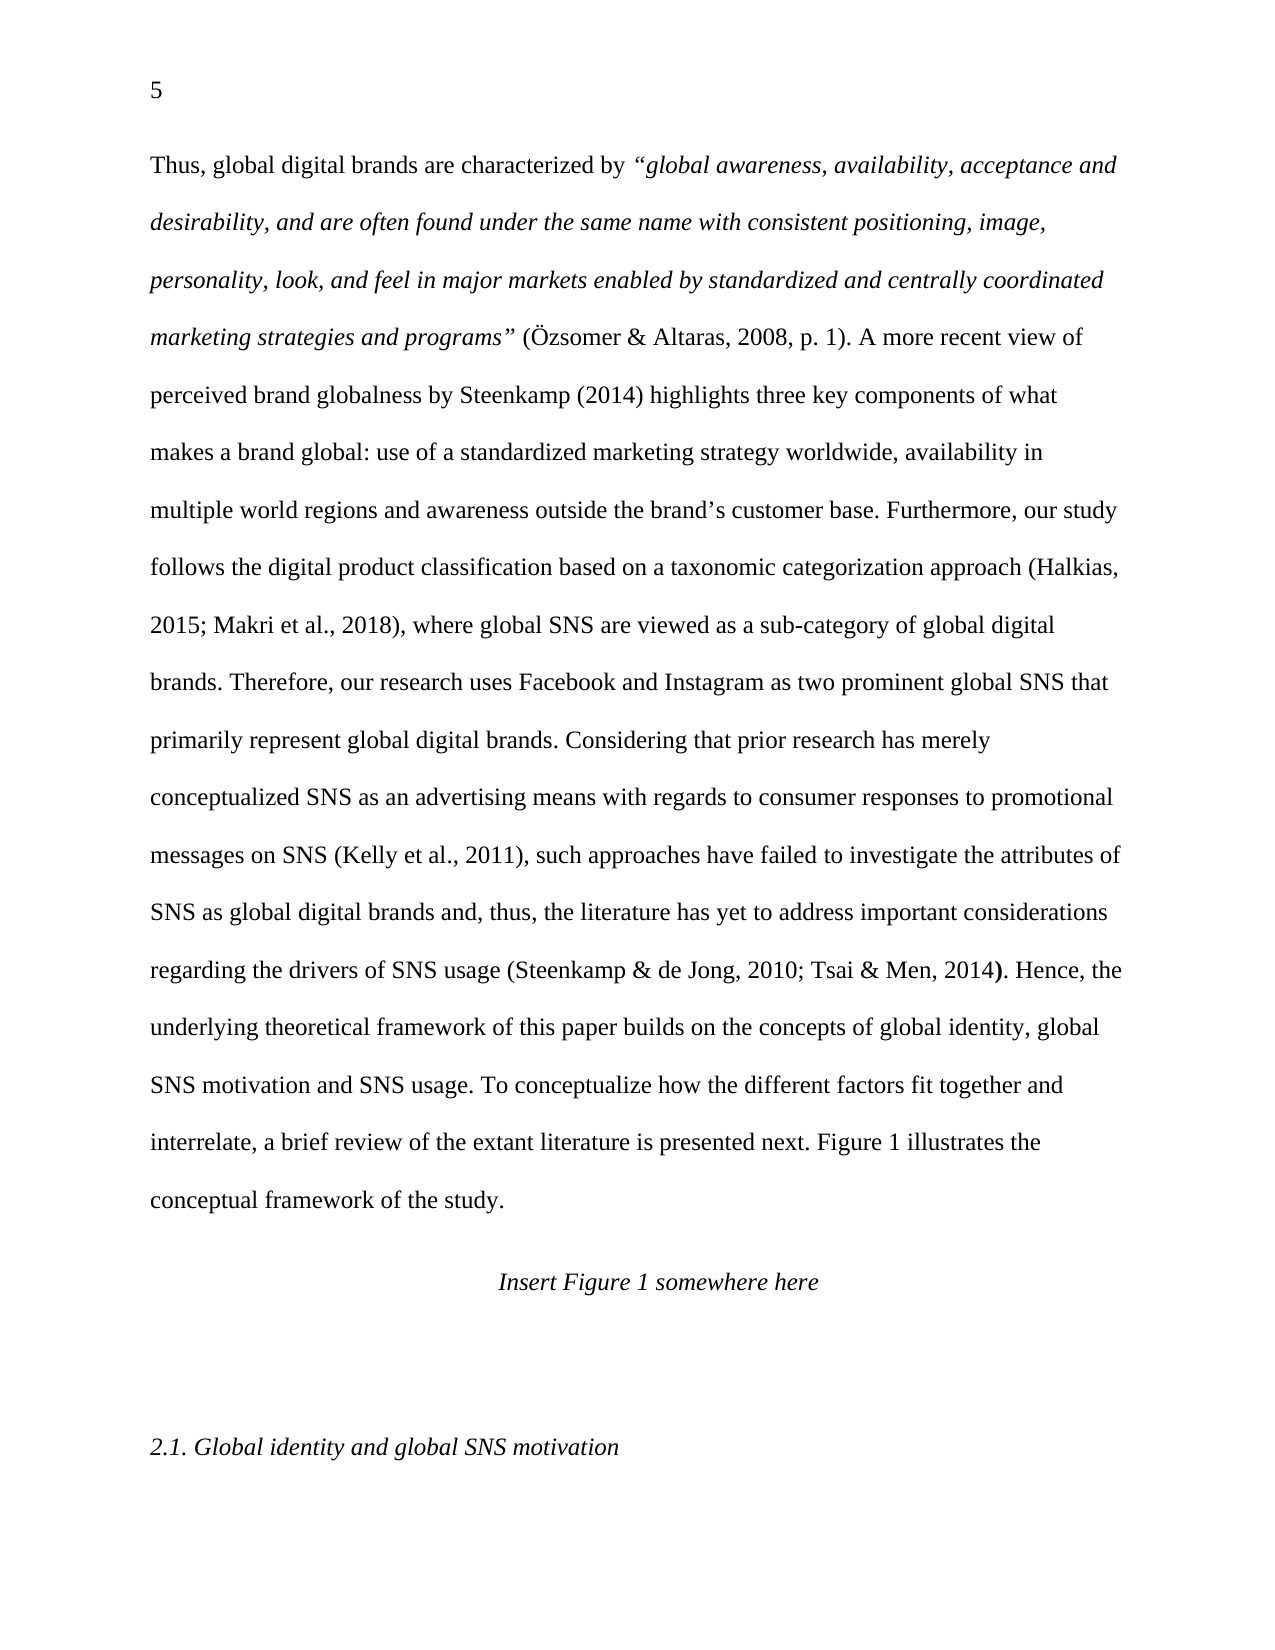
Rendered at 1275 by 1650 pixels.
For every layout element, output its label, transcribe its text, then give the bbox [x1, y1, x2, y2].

text 2.1. Global identity and global SNS motivation [150, 1432, 1125, 1461]
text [150, 150, 1125, 1214]
text Insert Figure 1 somewhere here [150, 1267, 1125, 1296]
